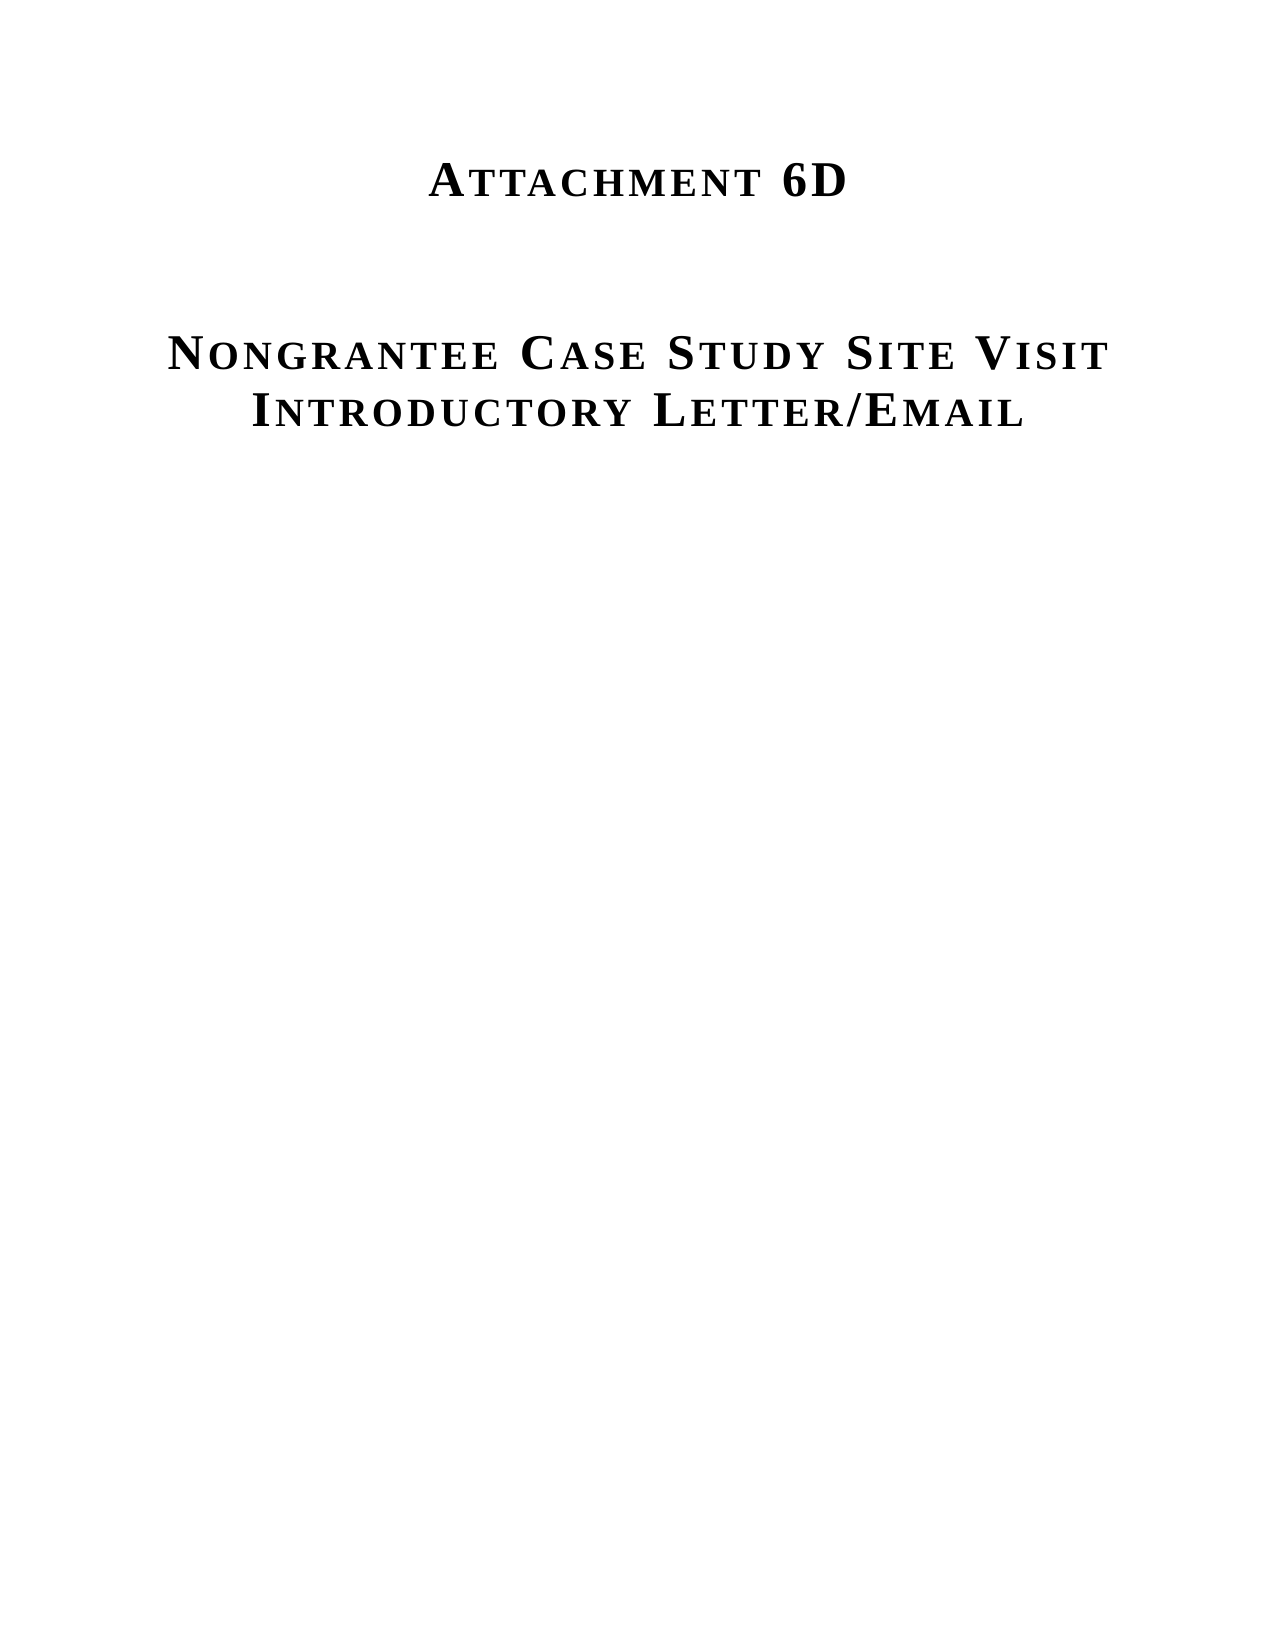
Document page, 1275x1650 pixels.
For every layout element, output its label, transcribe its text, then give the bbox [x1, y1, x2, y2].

subtitle Nongrantee Case Study Site Visit Introductory Letter/Email [150, 322, 1125, 437]
subtitle Attachment 6D [150, 150, 1125, 207]
